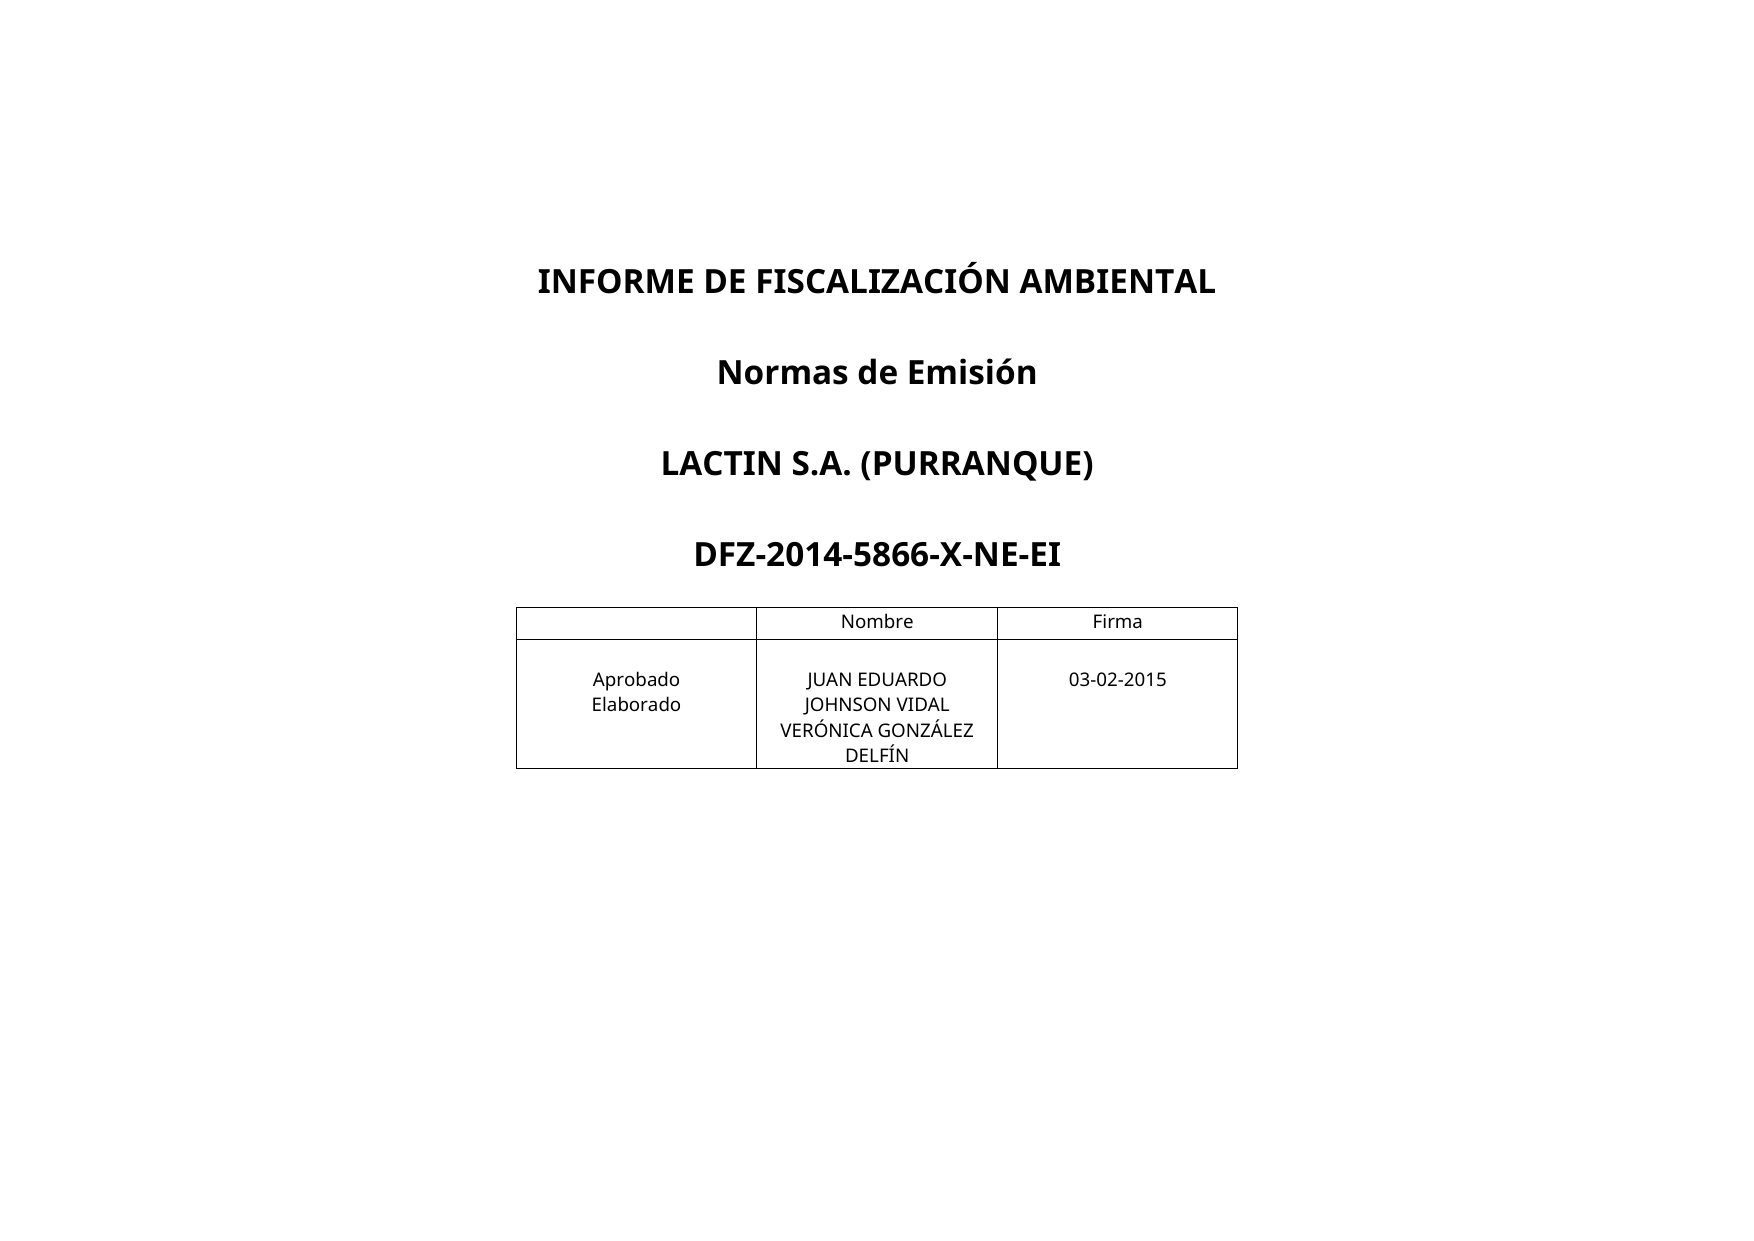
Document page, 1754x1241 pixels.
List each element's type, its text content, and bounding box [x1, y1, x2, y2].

table_cell 03-02-2015 [998, 640, 1237, 768]
text Normas de Emisión [150, 303, 1604, 394]
table_cell Aprobado Elaborado [517, 640, 756, 768]
text DFZ-2014-5866-X-NE-EI [150, 485, 1604, 576]
text INFORME DE FISCALIZACIÓN AMBIENTAL [150, 212, 1604, 303]
table_cell JUAN EDUARDO JOHNSON VIDAL VERÓNICA GONZÁLEZ DELFÍN [757, 640, 997, 768]
table_header [517, 608, 756, 639]
table_header Firma [998, 608, 1237, 639]
text LACTIN S.A. (PURRANQUE) [150, 394, 1604, 485]
table_header Nombre [757, 608, 997, 639]
